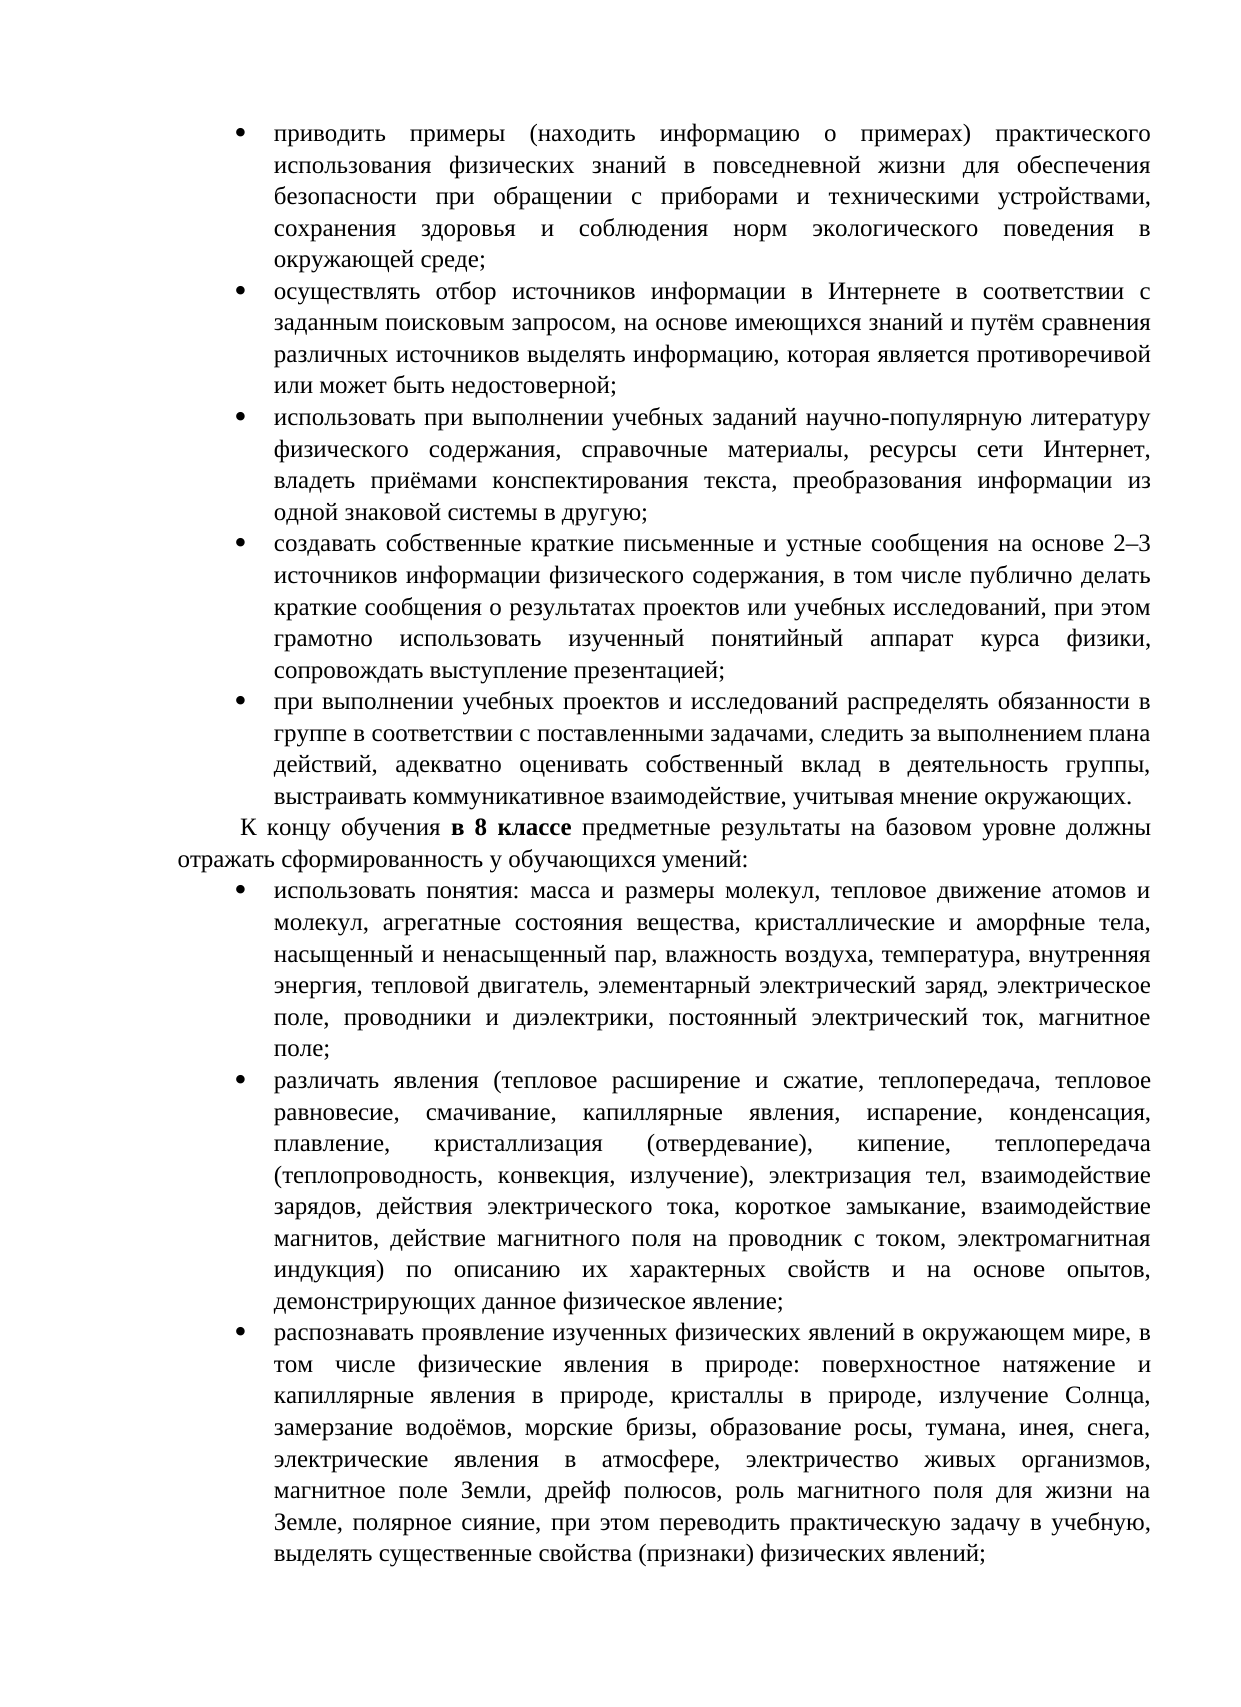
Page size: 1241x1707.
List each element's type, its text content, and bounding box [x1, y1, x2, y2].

list осуществлять отбор источников информации в Интернете в соответствии с заданным поисковым запросом, на основе имеющихся знаний и путём сравнения различных источников выделять информацию, которая является противоречивой или может быть недостоверной; [236, 276, 1152, 399]
text К концу обучения в 8 классе предметные результаты на базовом уровне должны отражать сформированность у обучающихся умений: [177, 812, 1152, 873]
list приводить примеры (находить информацию о примерах) практического использования физических знаний в повседневной жизни для обеспечения безопасности при обращении с приборами и техническими устройствами, сохранения здоровья и соблюдения норм экологического поведения в окружающей среде; [236, 118, 1152, 273]
list различать явления (тепловое расширение и сжатие, теплопередача, тепловое равновесие, смачивание, капиллярные явления, испарение, конденсация, плавление, кристаллизация (отвердевание), кипение, теплопередача (теплопроводность, конвекция, излучение), электризация тел, взаимодействие зарядов, действия электрического тока, короткое замыкание, взаимодействие магнитов, действие магнитного поля на проводник с током, электромагнитная индукция) по описанию их характерных свойств и на основе опытов, демонстрирующих данное физическое явление; [236, 1065, 1152, 1315]
list распознавать проявление изученных физических явлений в окружающем мире, в том числе физические явления в природе: поверхностное натяжение и капиллярные явления в природе, кристаллы в природе, излучение Солнца, замерзание водоёмов, морские бризы, образование росы, тумана, инея, снега, электрические явления в атмосфере, электричество живых организмов, магнитное поле Земли, дрейф полюсов, роль магнитного поля для жизни на Земле, полярное сияние, при этом переводить практическую задачу в учебную, выделять существенные свойства (признаки) физических явлений; [236, 1317, 1152, 1567]
list при выполнении учебных проектов и исследований распределять обязанности в группе в соответствии с поставленными задачами, следить за выполнением плана действий, адекватно оценивать собственный вклад в деятельность группы, выстраивать коммуникативное взаимодействие, учитывая мнение окружающих. [236, 686, 1152, 810]
list использовать понятия: масса и размеры молекул, тепловое движение атомов и молекул, агрегатные состояния вещества, кристаллические и аморфные тела, насыщенный и ненасыщенный пар, влажность воздуха, температура, внутренняя энергия, тепловой двигатель, элементарный электрический заряд, электрическое поле, проводники и диэлектрики, постоянный электрический ток, магнитное поле; [236, 876, 1152, 1062]
list создавать собственные краткие письменные и устные сообщения на основе 2–3 источников информации физического содержания, в том числе публично делать краткие сообщения о результатах проектов или учебных исследований, при этом грамотно использовать изученный понятийный аппарат курса физики, сопровождать выступление презентацией; [236, 528, 1152, 683]
list использовать при выполнении учебных заданий научно-популярную литературу физического содержания, справочные материалы, ресурсы сети Интернет, владеть приёмами конспектирования текста, преобразования информации из одной знаковой системы в другую; [236, 402, 1152, 526]
